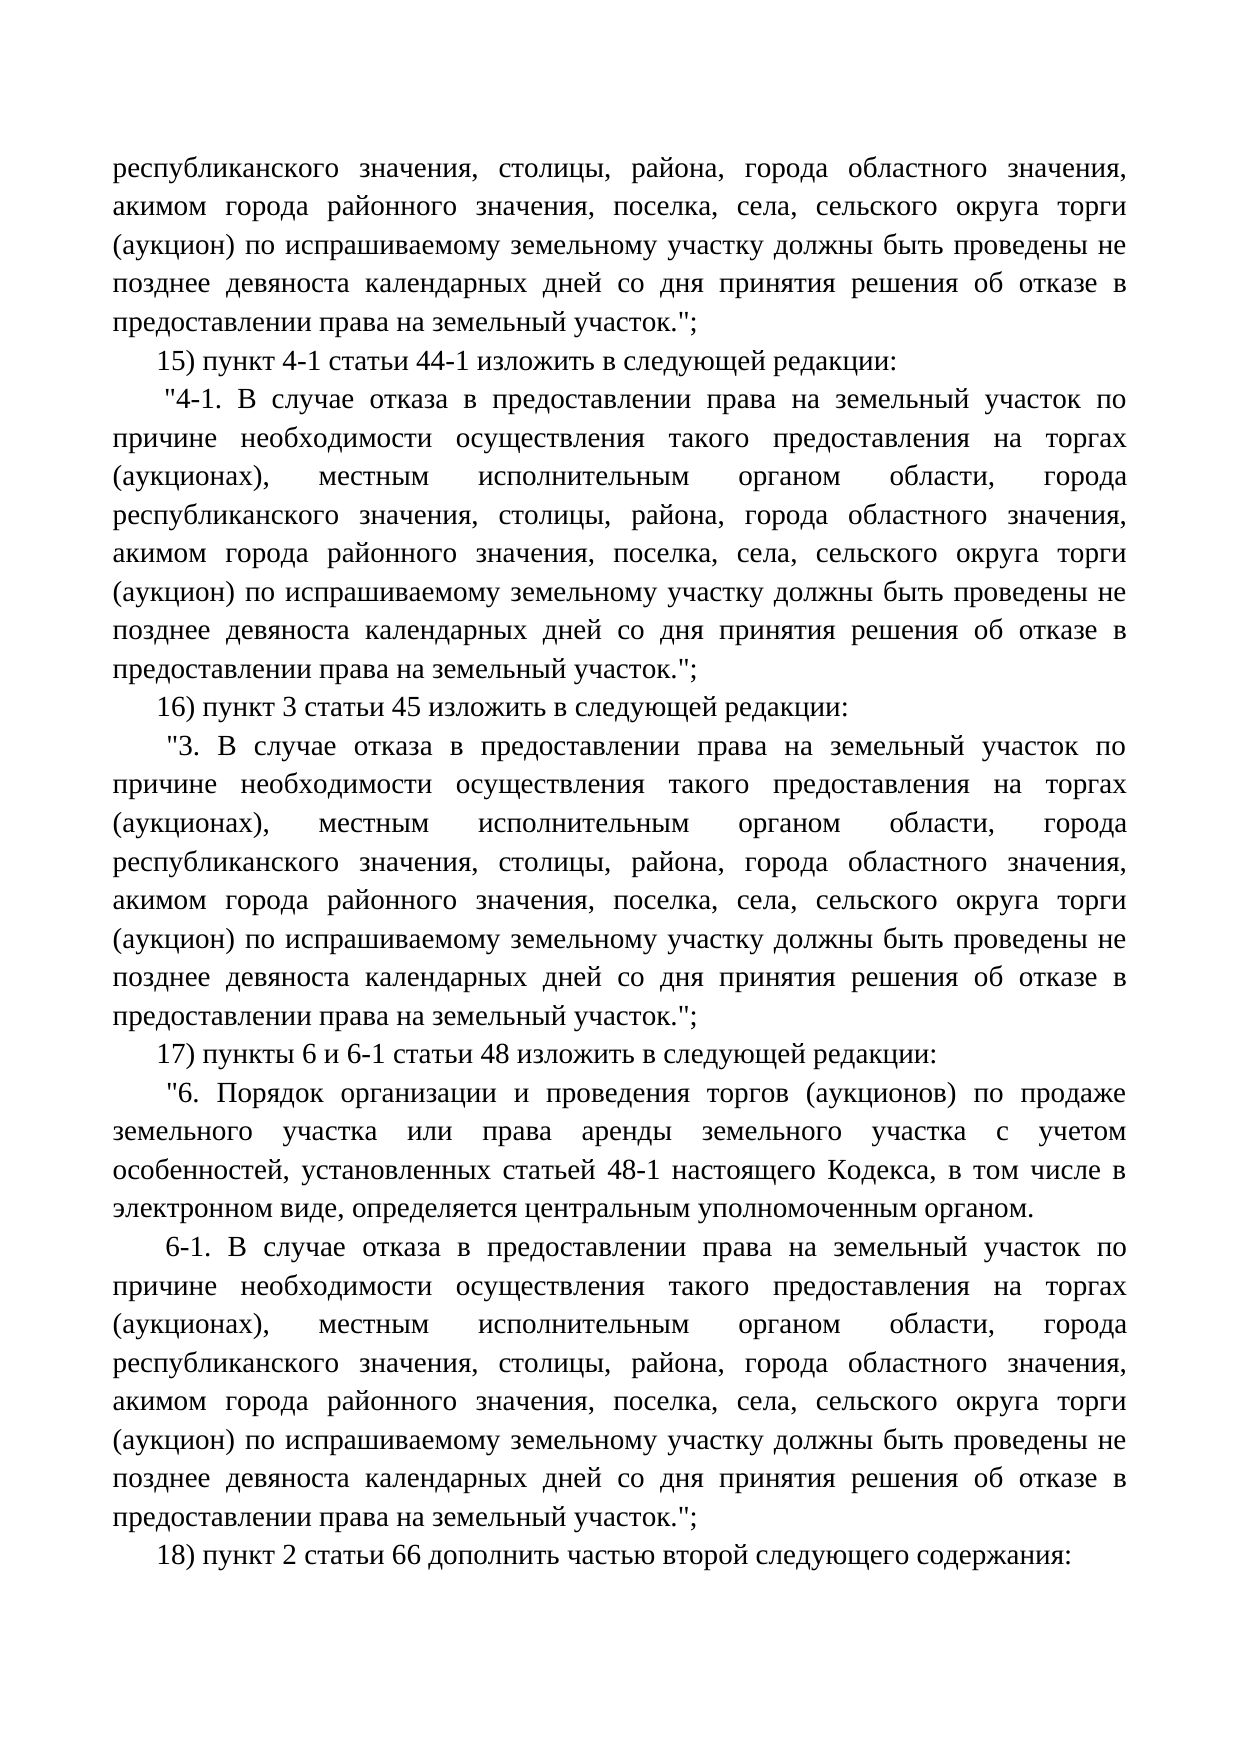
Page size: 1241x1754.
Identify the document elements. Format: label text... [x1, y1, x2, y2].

text 16) пункт 3 статьи 45 изложить в следующей редакции: [112, 689, 1128, 723]
text "6. Порядок организации и проведения торгов (аукционов) по продаже земельного участка или права аренды земельного участка с учетом особенностей, установленных статьей 48-1 настоящего Кодекса, в том числе в электронном виде, определяется центральным уполномоченным органом. [112, 1075, 1128, 1224]
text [112, 150, 1128, 338]
text 18) пункт 2 статьи 66 дополнить частью второй следующего содержания: [112, 1537, 1128, 1571]
text "3. В случае отказа в предоставлении права на земельный участок по причине необходимости осуществления такого предоставления на торгах (аукционах), местным исполнительным органом области, города республиканского значения, столицы, района, города областного значения, акимом города районного значения, поселка, села, сельского округа торги (аукцион) по испрашиваемому земельному участку должны быть проведены не позднее девяноста календарных дней со дня принятия решения об отказе в предоставлении права на земельный участок."; [112, 728, 1128, 1031]
text 17) пункты 6 и 6-1 статьи 48 изложить в следующей редакции: [112, 1036, 1128, 1070]
text 15) пункт 4-1 статьи 44-1 изложить в следующей редакции: [112, 343, 1128, 376]
text "4-1. В случае отказа в предоставлении права на земельный участок по причине необходимости осуществления такого предоставления на торгах (аукционах), местным исполнительным органом области, города республиканского значения, столицы, района, города областного значения, акимом города районного значения, поселка, села, сельского округа торги (аукцион) по испрашиваемому земельному участку должны быть проведены не позднее девяноста календарных дней со дня принятия решения об отказе в предоставлении права на земельный участок."; [112, 381, 1128, 684]
text 6-1. В случае отказа в предоставлении права на земельный участок по причине необходимости осуществления такого предоставления на торгах (аукционах), местным исполнительным органом области, города республиканского значения, столицы, района, города областного значения, акимом города районного значения, поселка, села, сельского округа торги (аукцион) по испрашиваемому земельному участку должны быть проведены не позднее девяноста календарных дней со дня принятия решения об отказе в предоставлении права на земельный участок."; [112, 1229, 1128, 1532]
